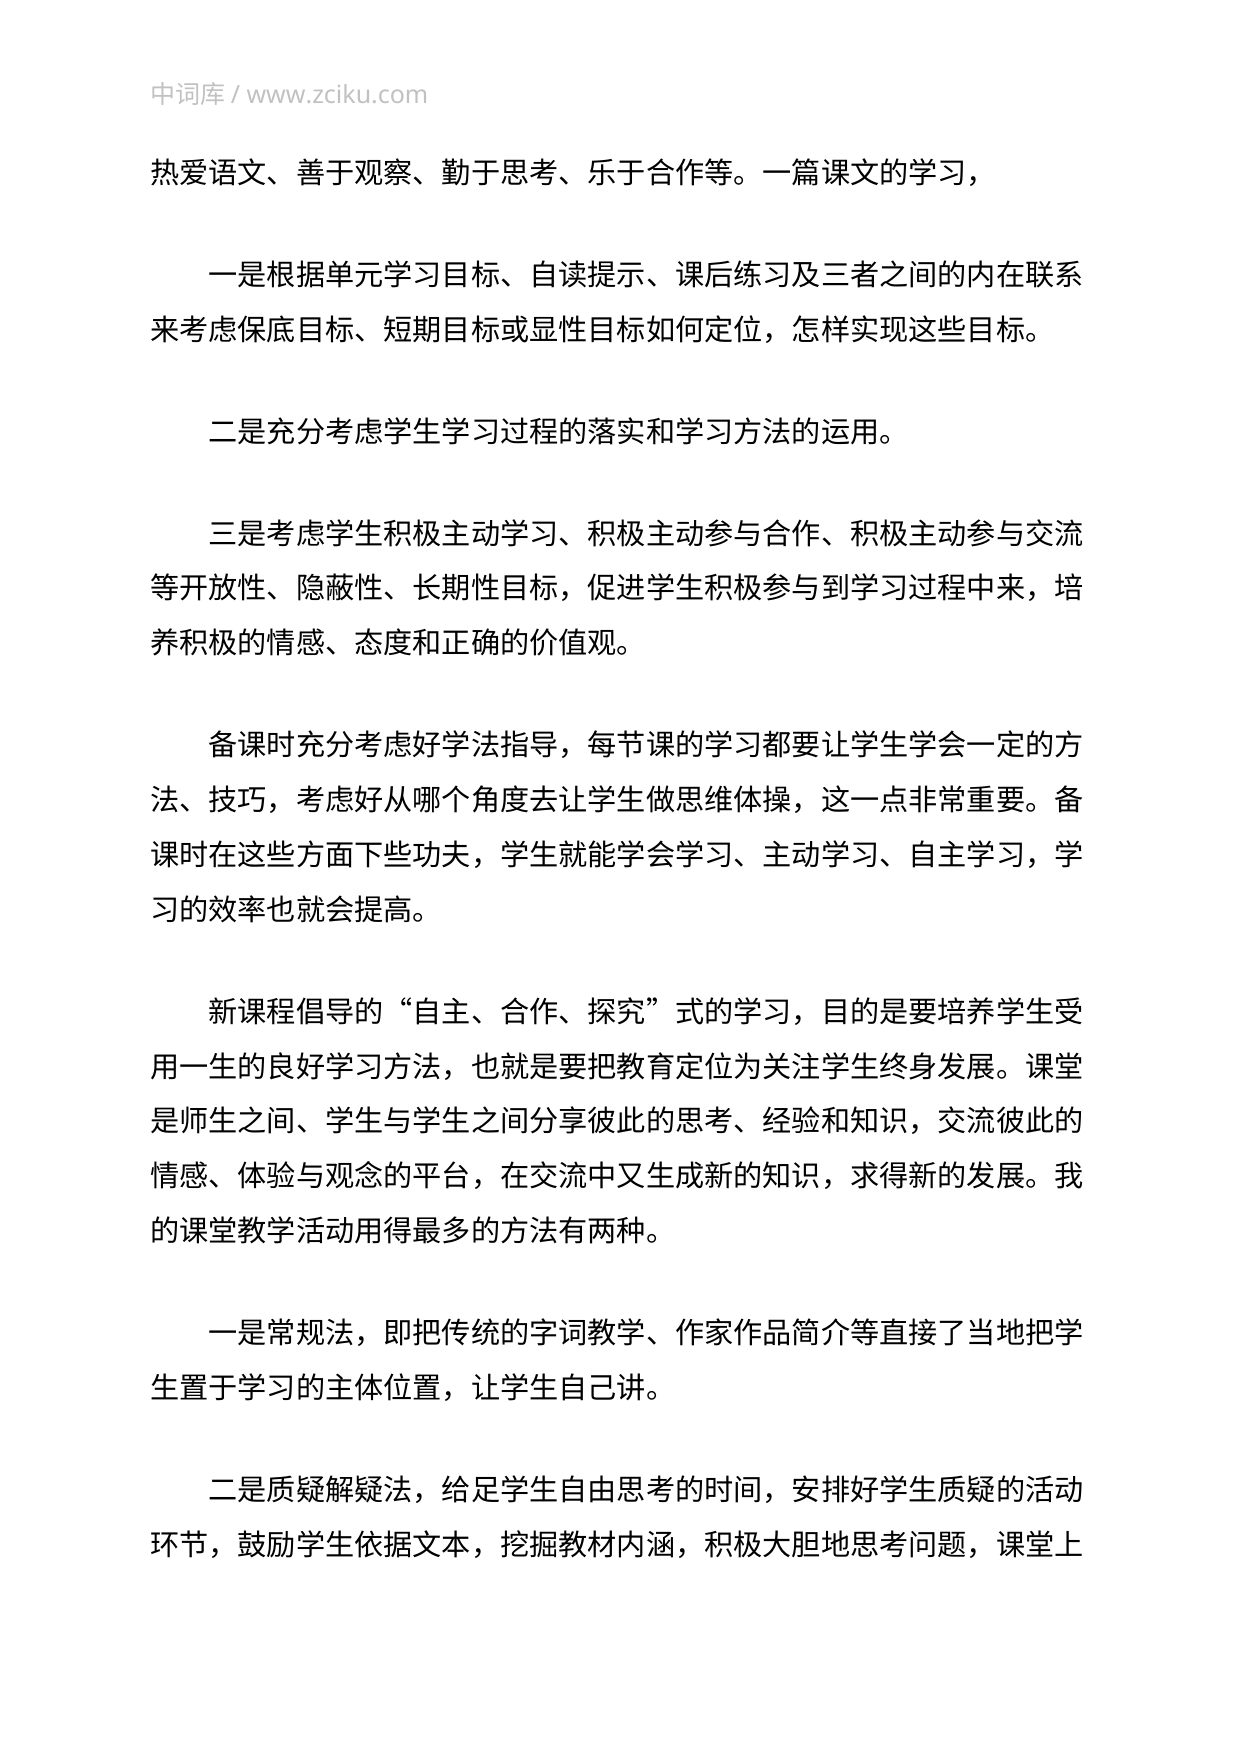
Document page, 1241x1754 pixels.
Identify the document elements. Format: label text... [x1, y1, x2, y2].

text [150, 150, 1090, 192]
text 三是考虑学生积极主动学习、积极主动参与合作、积极主动参与交流等开放性、隐蔽性、长期性目标，促进学生积极参与到学习过程中来，培养积极的情感、态度和正确的价值观。 [150, 510, 1090, 662]
text 一是常规法，即把传统的字词教学、作家作品简介等直接了当地把学生置于学习的主体位置，让学生自己讲。 [150, 1309, 1090, 1407]
text 二是充分考虑学生学习过程的落实和学习方法的运用。 [150, 408, 1090, 451]
text 新课程倡导的“自主、合作、探究”式的学习，目的是要培养学生受用一生的良好学习方法，也就是要把教育定位为关注学生终身发展。课堂是师生之间、学生与学生之间分享彼此的思考、经验和知识，交流彼此的情感、体验与观念的平台，在交流中又生成新的知识，求得新的发展。我的课堂教学活动用得最多的方法有两种。 [150, 988, 1090, 1250]
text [150, 1466, 1090, 1563]
text 备课时充分考虑好学法指导，每节课的学习都要让学生学会一定的方法、技巧，考虑好从哪个角度去让学生做思维体操，这一点非常重要。备课时在这些方面下些功夫，学生就能学会学习、主动学习、自主学习，学习的效率也就会提高。 [150, 722, 1090, 929]
text 一是根据单元学习目标、自读提示、课后练习及三者之间的内在联系来考虑保底目标、短期目标或显性目标如何定位，怎样实现这些目标。 [150, 252, 1090, 349]
